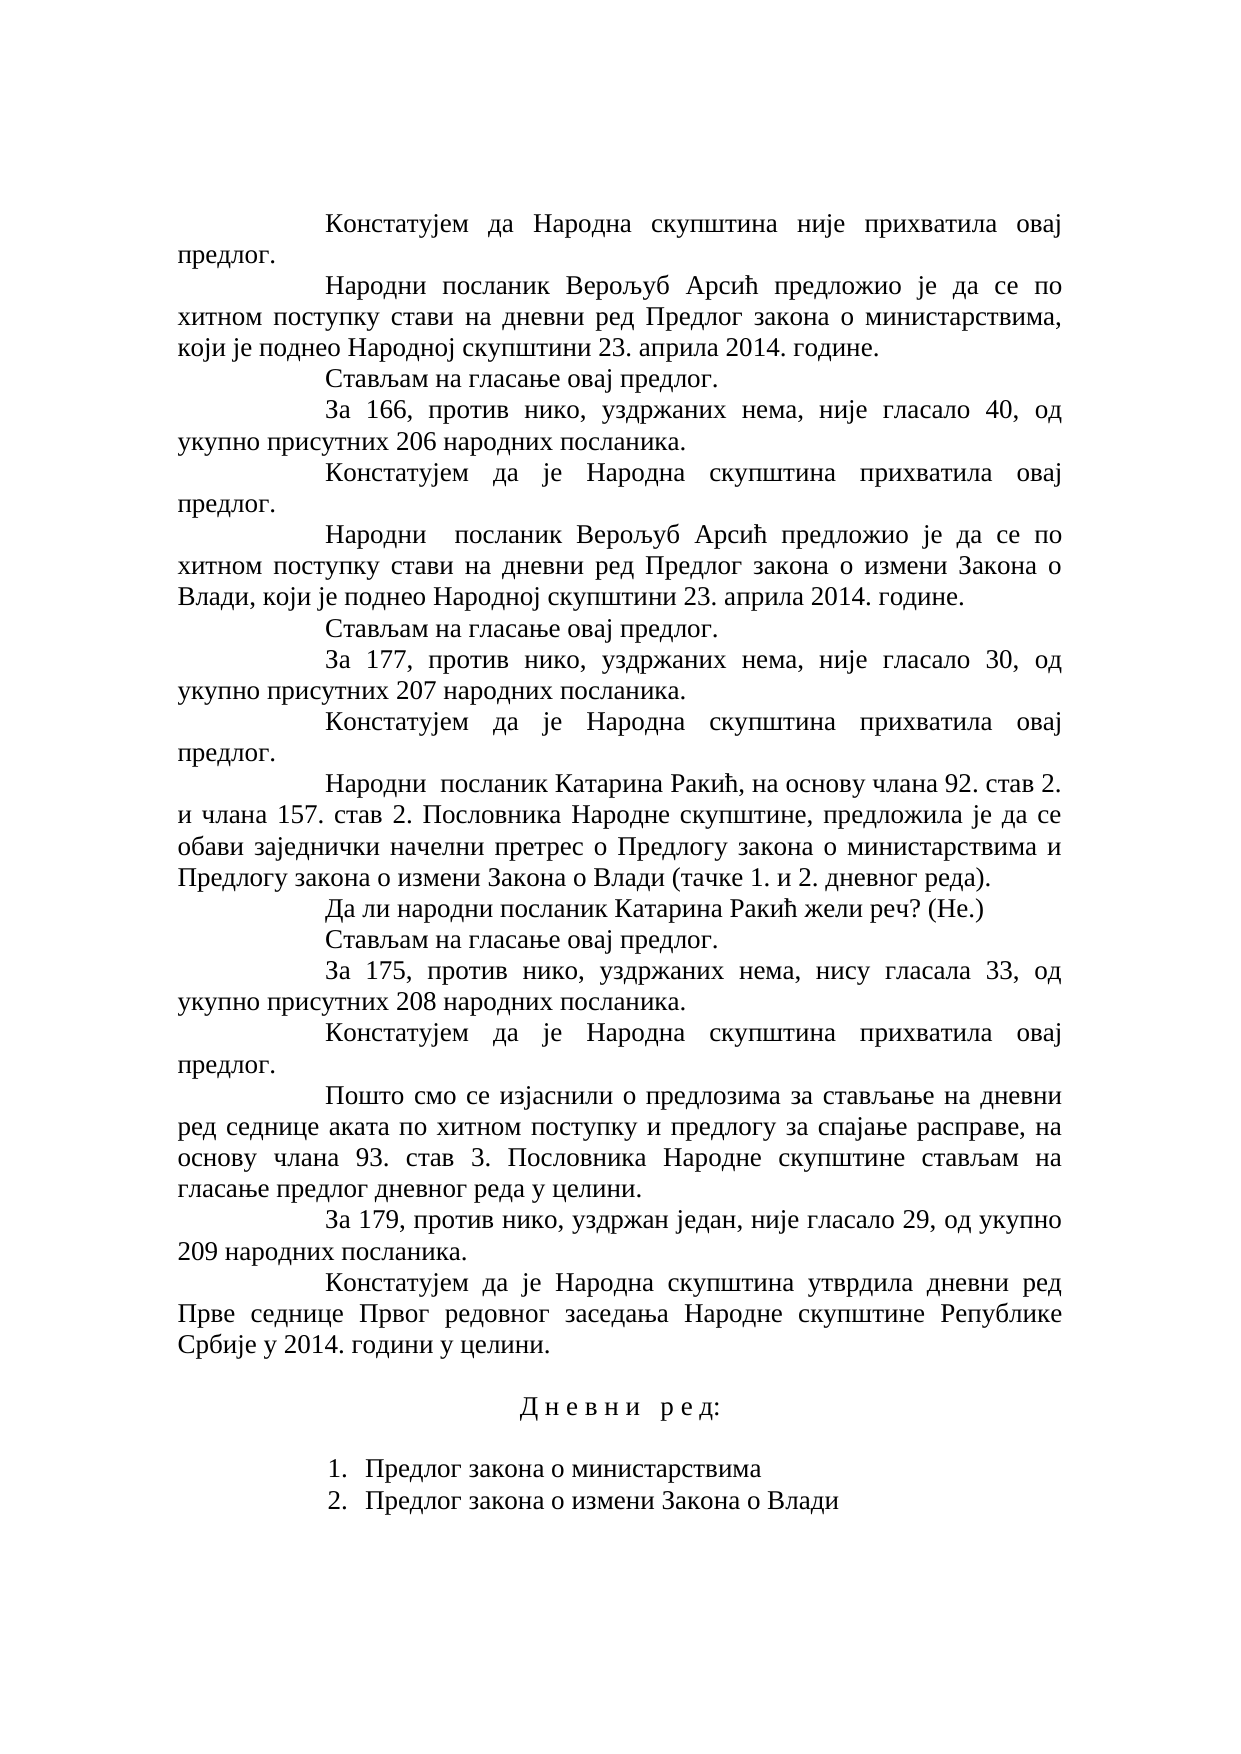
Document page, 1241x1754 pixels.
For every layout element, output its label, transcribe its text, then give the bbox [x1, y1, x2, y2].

text Констатујем да Народна скупштина није прихватила овај предлог. [177, 207, 1063, 269]
text Стављам на гласање овај предлог. [177, 923, 1063, 954]
text За 175, против нико, уздржаних нема, нису гласала 33, од укупно присутних 208 народних посланика. [177, 954, 1063, 1017]
text Стављам на гласање овај предлог. [177, 612, 1063, 643]
text Констатујем да је Народна скупштина утврдила дневни ред Прве седнице Првог редовног заседања Народне скупштине Републике Србије у 2014. години у целини. [177, 1266, 1063, 1359]
text Народни посланик Верољуб Арсић предложио је да се по хитном поступку стави на дневни ред Предлог закона о измени Закона о Влади, који је поднео Народној скупштини 23. априла 2014. године. [177, 518, 1063, 612]
text Д н е в н и р е д: [177, 1390, 1063, 1421]
text За 179, против нико, уздржан један, није гласало 29, од укупно 209 народних посланика. [177, 1203, 1063, 1266]
text За 166, против нико, уздржаних нема, није гласало 40, од укупно присутних 206 народних посланика. [177, 394, 1063, 456]
text Да ли народни посланик Катарина Ракић жели реч? (Не.) [177, 892, 1063, 923]
text Пошто смо се изјаснили о предлозима за стављање на дневни ред седнице аката по хитном поступку и предлогу за спајање расправе, на основу члана 93. став 3. Пословника Народне скупштине стављам на гласање предлог дневног реда у целини. [177, 1079, 1063, 1203]
text Народни посланик Катарина Ракић, на основу члана 92. став 2. и члана 157. став 2. Пословника Народне скупштине, предложила је да се обави заједнички начелни претрес о Предлогу закона о министарствима и Предлогу закона о измени Закона о Влади (тачке 1. и 2. дневног реда). [177, 767, 1063, 892]
text Стављам на гласање овај предлог. [177, 362, 1063, 394]
text Народни посланик Верољуб Арсић предложио је да се по хитном поступку стави на дневни ред Предлог закона о министарствима, који је поднео Народној скупштини 23. априла 2014. године. [177, 269, 1063, 362]
text Констатујем да је Народна скупштина прихватила овај предлог. [177, 456, 1063, 518]
list Предлог закона о измени Закона о Влади [327, 1484, 1063, 1515]
list Предлог закона о министарствима [327, 1453, 1063, 1484]
text За 177, против нико, уздржаних нема, није гласало 30, од укупно присутних 207 народних посланика. [177, 643, 1063, 705]
text Констатујем да је Народна скупштина прихватила овај предлог. [177, 705, 1063, 767]
text Констатујем да је Народна скупштина прихватила овај предлог. [177, 1017, 1063, 1079]
